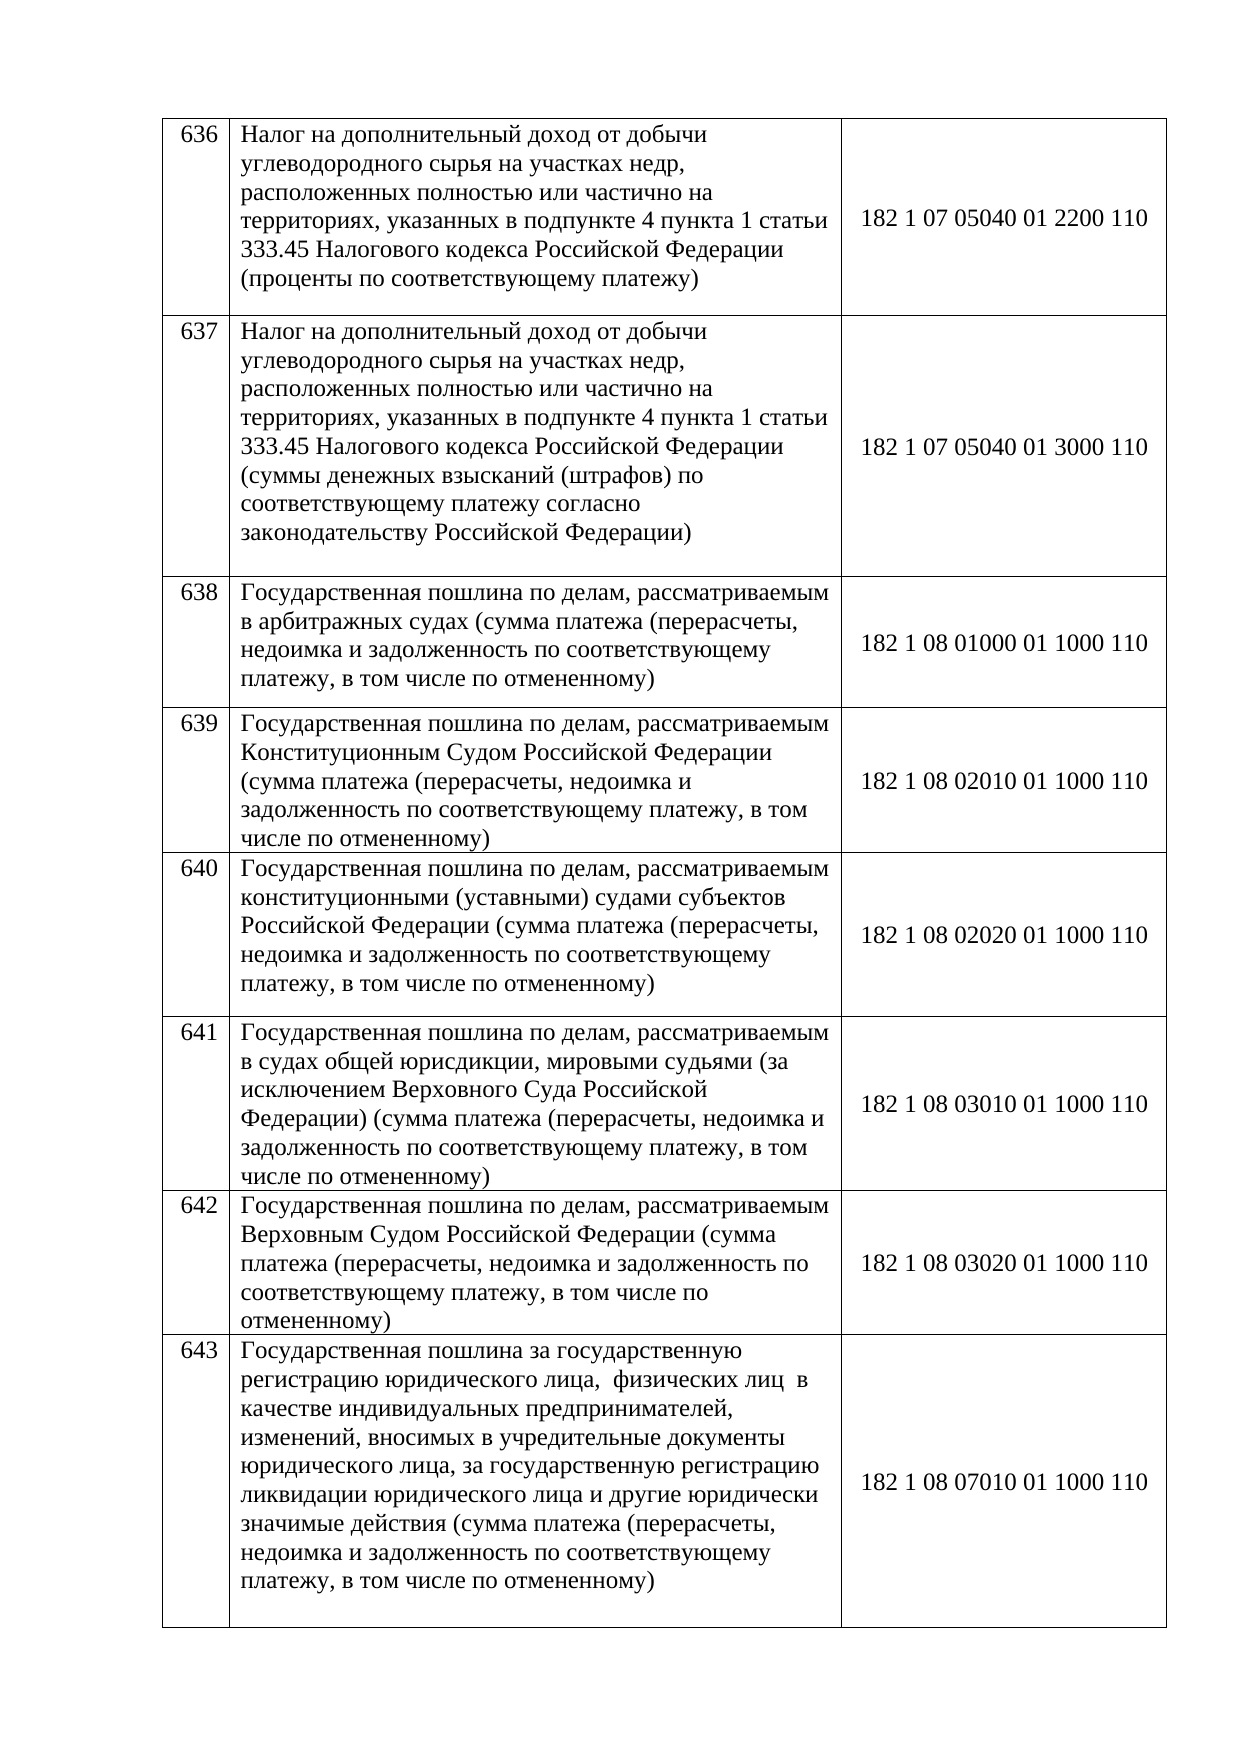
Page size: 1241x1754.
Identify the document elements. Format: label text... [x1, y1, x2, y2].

table_cell 182 1 08 03010 01 1000 110 [842, 1017, 1166, 1189]
table_cell 638 [163, 577, 229, 707]
table_cell Государственная пошлина по делам, рассматриваемым в арбитражных судах (сумма платежа (перерасчеты, недоимка и задолженность по соответствующему платежу, в том числе по отмененному) [230, 577, 841, 707]
table_cell 182 1 07 05040 01 2200 110 [842, 119, 1166, 315]
table_cell 639 [163, 708, 229, 852]
table_cell 640 [163, 853, 229, 1016]
table_cell 182 1 08 01000 01 1000 110 [842, 577, 1166, 707]
table_cell Государственная пошлина по делам, рассматриваемым Конституционным Судом Российской Федерации (сумма платежа (перерасчеты, недоимка и задолженность по соответствующему платежу, в том числе по отмененному) [230, 708, 841, 852]
table_cell Государственная пошлина за государственную регистрацию юридического лица, физических лиц в качестве индивидуальных предпринимателей, изменений, вносимых в учредительные документы юридического лица, за государственную регистрацию ликвидации юридического лица и другие юридически значимые действия (сумма платежа (перерасчеты, недоимка и задолженность по соответствующему платежу, в том числе по отмененному) [230, 1335, 841, 1627]
table_cell 182 1 08 02010 01 1000 110 [842, 708, 1166, 852]
table_cell Государственная пошлина по делам, рассматриваемым конституционными (уставными) судами субъектов Российской Федерации (сумма платежа (перерасчеты, недоимка и задолженность по соответствующему платежу, в том числе по отмененному) [230, 853, 841, 1016]
table_cell Государственная пошлина по делам, рассматриваемым в судах общей юрисдикции, мировыми судьями (за исключением Верховного Суда Российской Федерации) (сумма платежа (перерасчеты, недоимка и задолженность по соответствующему платежу, в том числе по отмененному) [230, 1017, 841, 1189]
table_cell Государственная пошлина по делам, рассматриваемым Верховным Судом Российской Федерации (сумма платежа (перерасчеты, недоимка и задолженность по соответствующему платежу, в том числе по отмененному) [230, 1191, 841, 1334]
table_cell 641 [163, 1017, 229, 1189]
table_cell 637 [163, 316, 229, 576]
table_cell 636 [163, 119, 229, 315]
table_cell 642 [163, 1191, 229, 1334]
table_cell 182 1 07 05040 01 3000 110 [842, 316, 1166, 576]
table_cell 643 [163, 1335, 229, 1627]
table_cell 182 1 08 02020 01 1000 110 [842, 853, 1166, 1016]
table_cell Налог на дополнительный доход от добычи углеводородного сырья на участках недр, расположенных полностью или частично на территориях, указанных в подпункте 4 пункта 1 статьи 333.45 Налогового кодекса Российской Федерации (суммы денежных взысканий (штрафов) по соответствующему платежу согласно законодательству Российской Федерации) [230, 316, 841, 576]
table_cell 182 1 08 07010 01 1000 110 [842, 1335, 1166, 1627]
table_cell 182 1 08 03020 01 1000 110 [842, 1191, 1166, 1334]
table_cell Налог на дополнительный доход от добычи углеводородного сырья на участках недр, расположенных полностью или частично на территориях, указанных в подпункте 4 пункта 1 статьи 333.45 Налогового кодекса Российской Федерации (проценты по соответствующему платежу) [230, 119, 841, 315]
